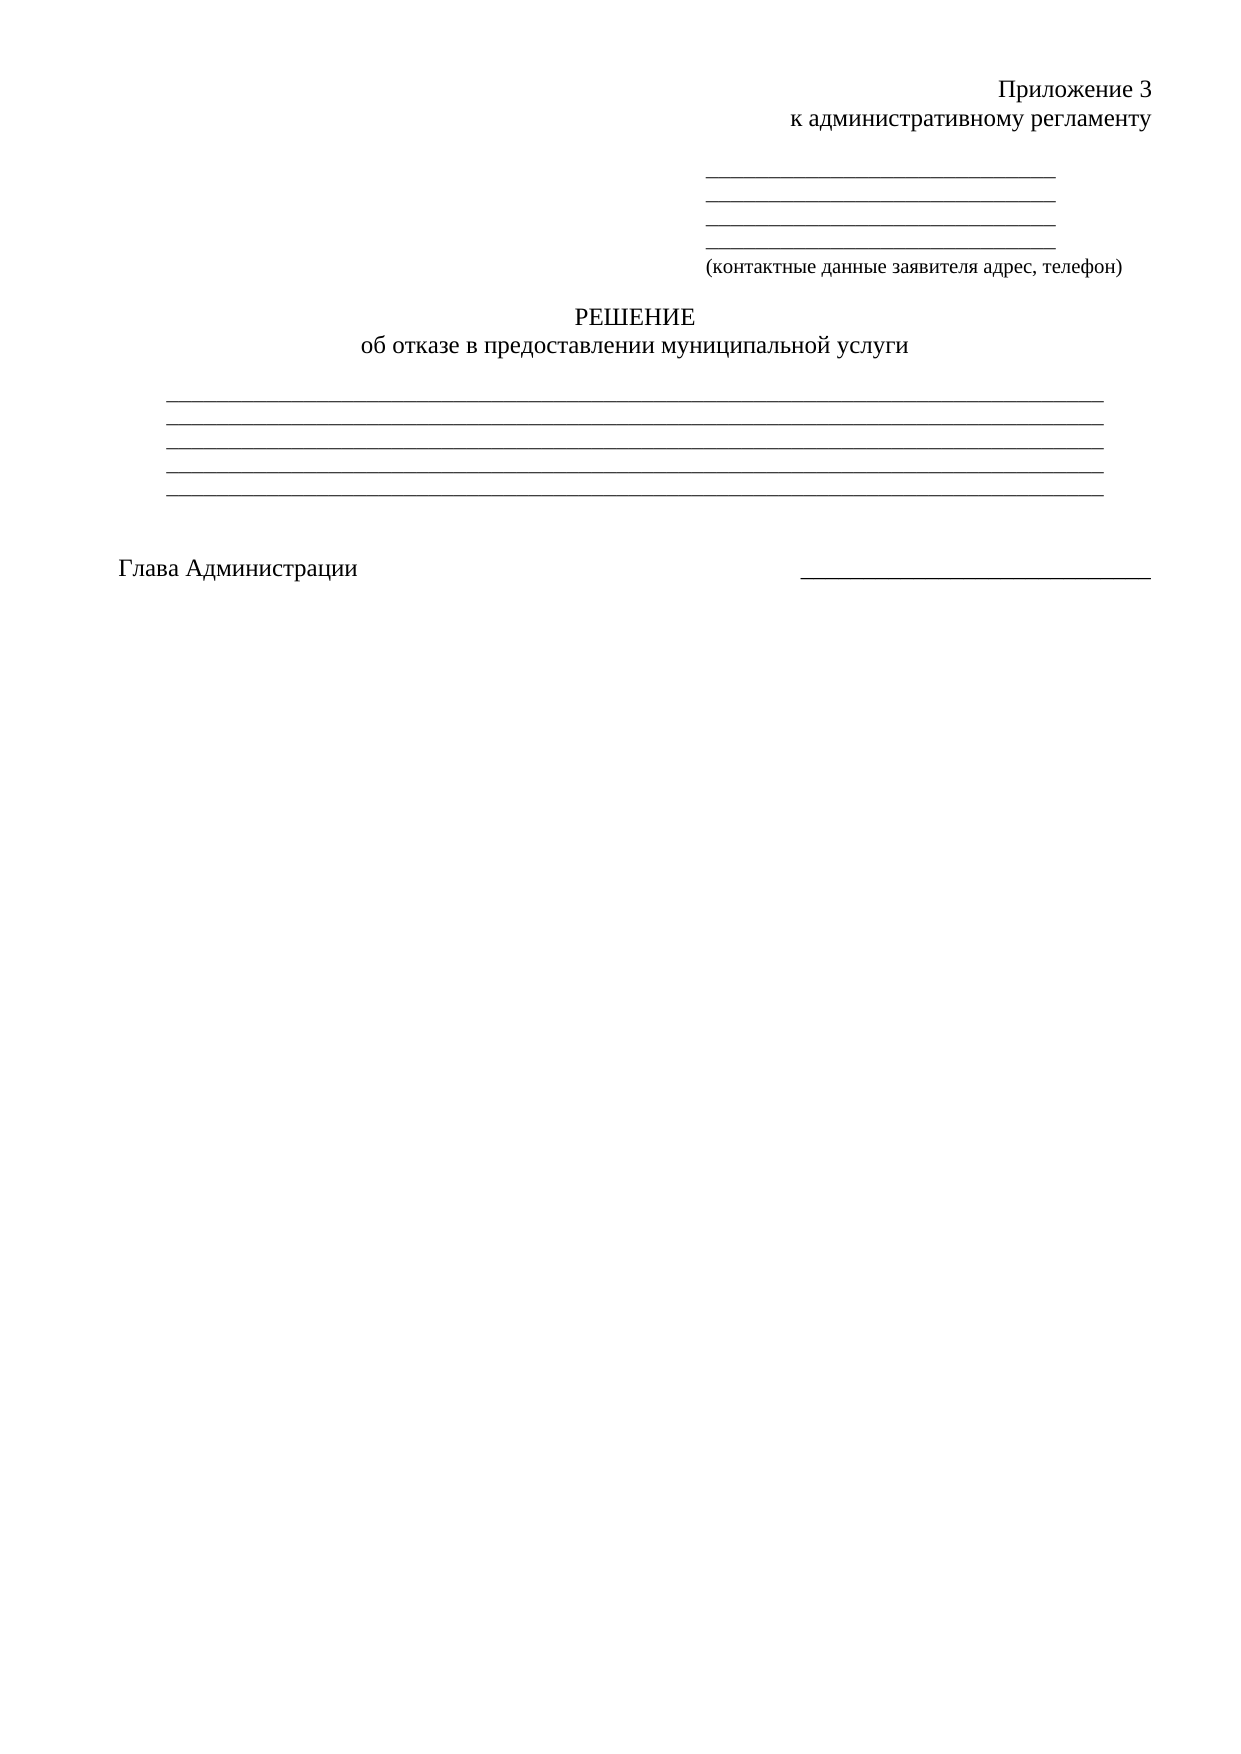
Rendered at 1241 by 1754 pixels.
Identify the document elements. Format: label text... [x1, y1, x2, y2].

text (контактные данные заявителя адрес, телефон) [118, 254, 1152, 278]
text ___________________________________________________________________________ [118, 430, 1152, 454]
text об отказе в предоставлении муниципальной услуги [118, 330, 1152, 359]
text ____________________________ [118, 230, 1152, 254]
text к административному регламенту [118, 103, 1152, 131]
text ___________________________________________________________________________ [118, 477, 1152, 501]
text ____________________________ [118, 159, 1152, 183]
text ___________________________________________________________________________ [118, 454, 1152, 477]
text ____________________________ [118, 183, 1152, 207]
text ___________________________________________________________________________ [118, 406, 1152, 430]
text ___________________________________________________________________________ [118, 383, 1152, 406]
text Приложение 3 [118, 74, 1152, 103]
text РЕШЕНИЕ [118, 302, 1152, 330]
text Глава Администрации ____________________________ [118, 553, 1152, 582]
text ____________________________ [118, 207, 1152, 230]
